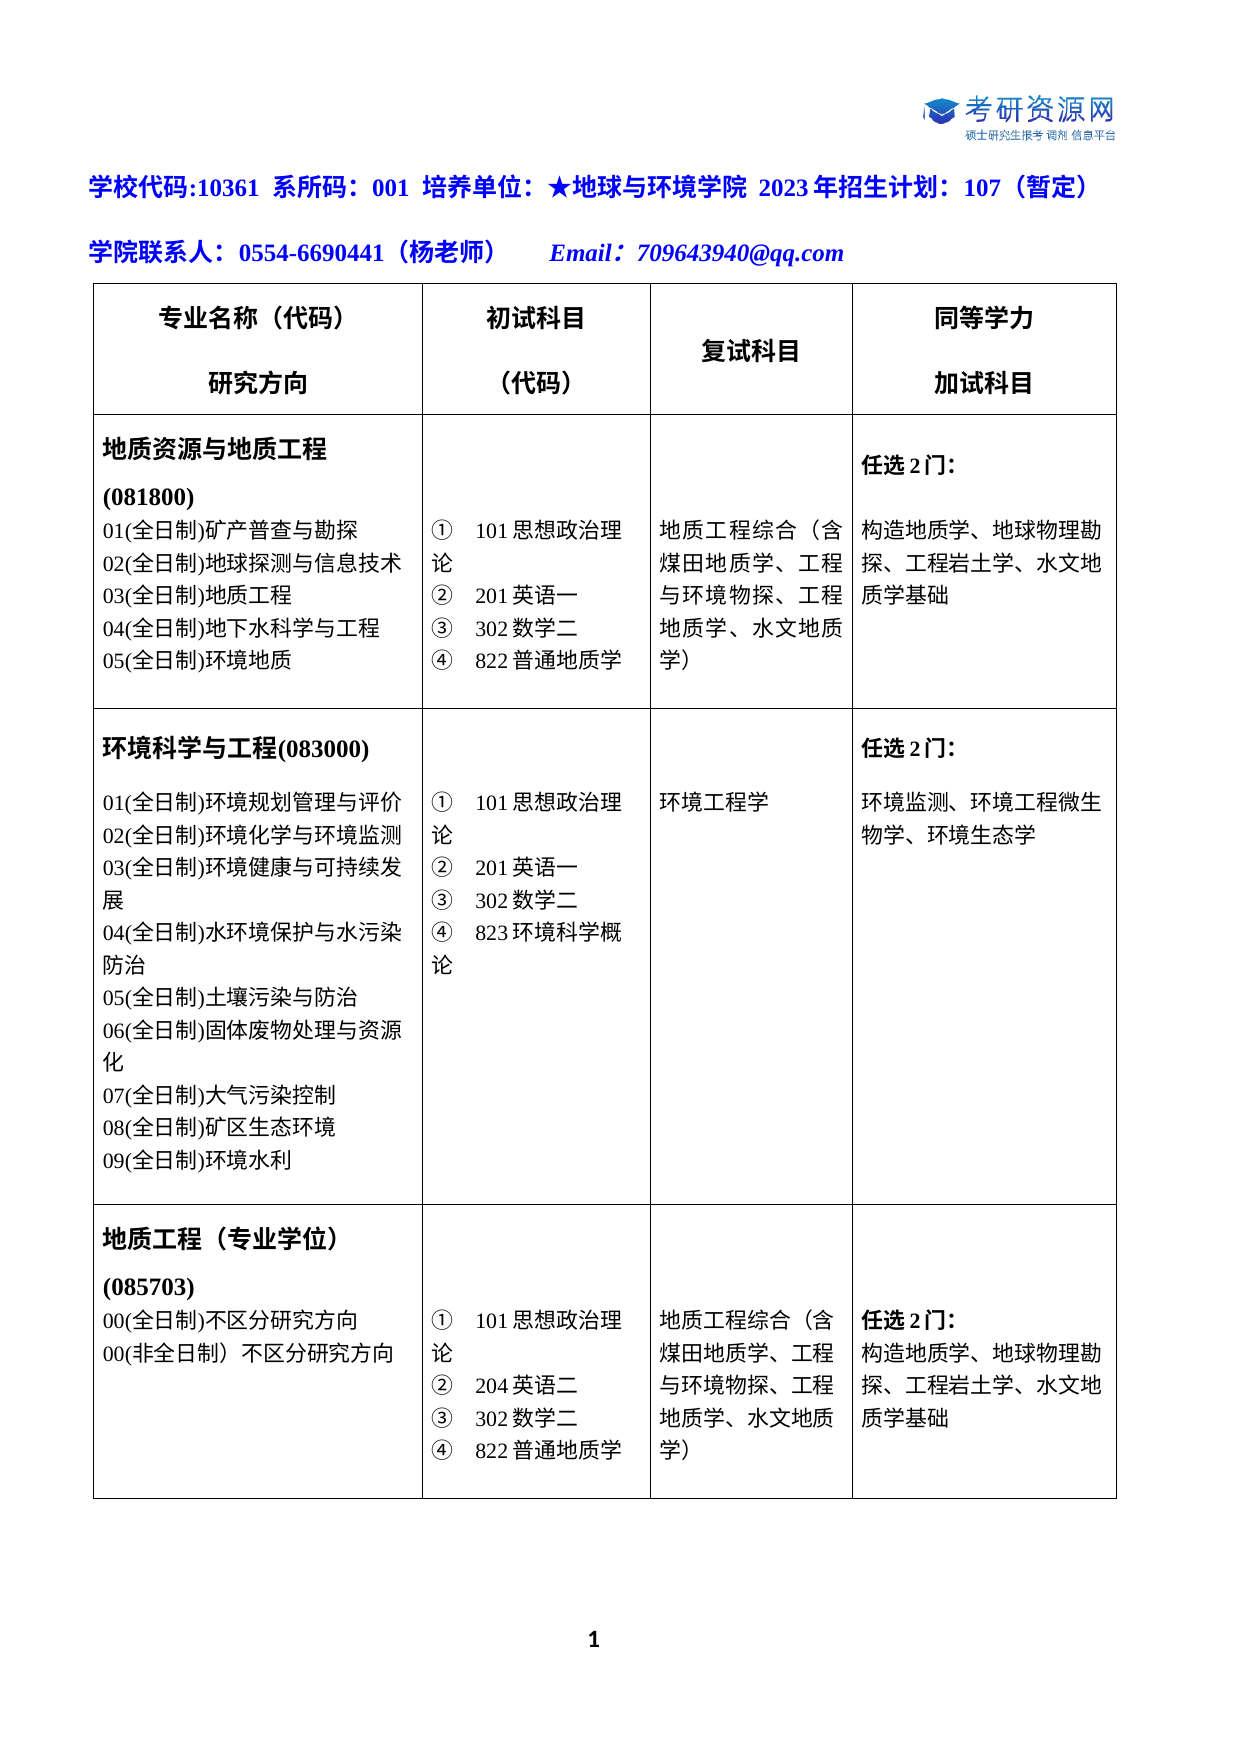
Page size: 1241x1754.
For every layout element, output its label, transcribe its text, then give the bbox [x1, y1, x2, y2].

table_cell 01(全日制)环境规划管理与评价 02(全日制)环境化学与环境监测 03(全日制)环境健康与可持续发展 04(全日制)水环境保护与水污染防治 05(全日制)土壤污染与防治 06(全日制)固体废物处理与资源化 07(全日制)大气污染控制 08(全日制)矿区生态环境 09(全日制)环境水利 [94, 785, 422, 1204]
table_cell 地质资源与地质工程(081800) [94, 415, 422, 513]
table_cell 构造地质学、地球物理勘探、工程岩土学、水文地质学基础 [853, 513, 1116, 708]
table_cell 地质工程综合（含煤田地质学、工程与环境物探、工程地质学、水文地质学） [651, 1303, 852, 1498]
table_header 初试科目 （代码） [423, 284, 650, 414]
table_cell [651, 709, 852, 785]
table_cell 101思想政治理论 204英语二 302数学二 822普通地质学 [423, 1303, 650, 1498]
table_cell 任选2门： [853, 415, 1116, 513]
table_cell 00(全日制)不区分研究方向 00(非全日制）不区分研究方向 [94, 1303, 422, 1498]
table_header 专业名称（代码） 研究方向 [94, 284, 422, 414]
table_header 复试科目 [651, 284, 852, 414]
table_cell [423, 415, 650, 513]
table_cell 地质工程综合（含煤田地质学、工程与环境物探、工程地质学、水文地质学） [651, 513, 852, 708]
table_cell 101思想政治理论 201英语一 302数学二 822普通地质学 [423, 513, 650, 708]
table_cell [651, 1205, 852, 1303]
table_cell [423, 1205, 650, 1303]
picture [920, 90, 1123, 146]
table_cell [423, 709, 650, 785]
table_cell 环境科学与工程(083000) [94, 709, 422, 785]
table_cell 101思想政治理论 201英语一 302数学二 823环境科学概论 [423, 785, 650, 1204]
table_header 同等学力 加试科目 [853, 284, 1116, 414]
text 学院联系人：0554-6690441（杨老师） Email：709643940@qq.com [88, 218, 1122, 283]
table_cell 任选2门： [853, 709, 1116, 785]
table_cell 地质工程（专业学位）(085703) [94, 1205, 422, 1303]
table_cell 环境工程学 [651, 785, 852, 1204]
text 学校代码:10361 系所码：001 培养单位：★地球与环境学院 2023年招生计划：107（暂定） [88, 153, 1122, 218]
table_cell 环境监测、环境工程微生物学、环境生态学 [853, 785, 1116, 1204]
table_cell [651, 415, 852, 513]
table_cell [853, 1205, 1116, 1303]
table_cell 任选2门： 构造地质学、地球物理勘探、工程岩土学、水文地质学基础 [853, 1303, 1116, 1498]
table_cell 01(全日制)矿产普查与勘探 02(全日制)地球探测与信息技术 03(全日制)地质工程 04(全日制)地下水科学与工程 05(全日制)环境地质 [94, 513, 422, 708]
